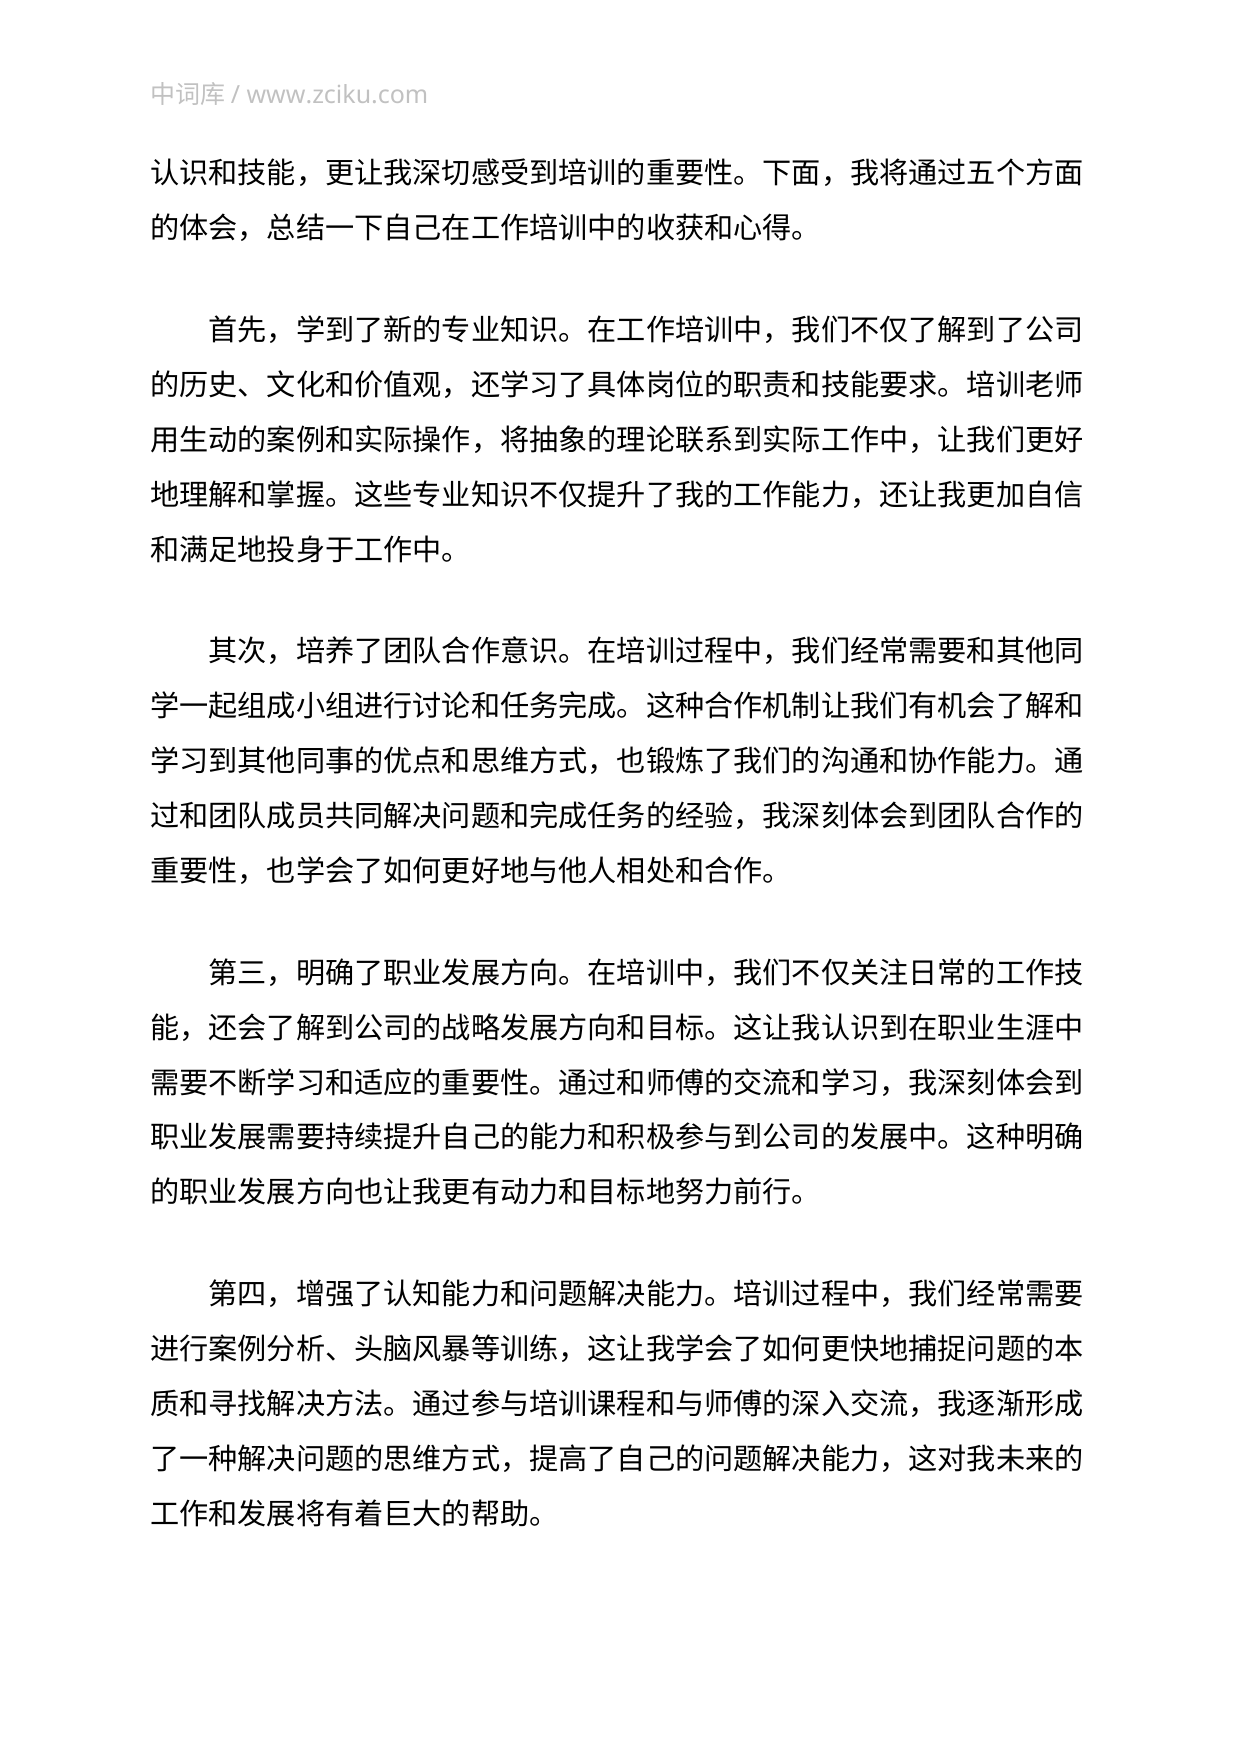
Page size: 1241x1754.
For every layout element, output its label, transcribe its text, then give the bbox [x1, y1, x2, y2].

text 首先，学到了新的专业知识。在工作培训中，我们不仅了解到了公司的历史、文化和价值观，还学习了具体岗位的职责和技能要求。培训老师用生动的案例和实际操作，将抽象的理论联系到实际工作中，让我们更好地理解和掌握。这些专业知识不仅提升了我的工作能力，还让我更加自信和满足地投身于工作中。 [150, 307, 1090, 568]
text 其次，培养了团队合作意识。在培训过程中，我们经常需要和其他同学一起组成小组进行讨论和任务完成。这种合作机制让我们有机会了解和学习到其他同事的优点和思维方式，也锻炼了我们的沟通和协作能力。通过和团队成员共同解决问题和完成任务的经验，我深刻体会到团队合作的重要性，也学会了如何更好地与他人相处和合作。 [150, 628, 1090, 890]
text 第四，增强了认知能力和问题解决能力。培训过程中，我们经常需要进行案例分析、头脑风暴等训练，这让我学会了如何更快地捕捉问题的本质和寻找解决方法。通过参与培训课程和与师傅的深入交流，我逐渐形成了一种解决问题的思维方式，提高了自己的问题解决能力，这对我未来的工作和发展将有着巨大的帮助。 [150, 1271, 1090, 1533]
text 第三，明确了职业发展方向。在培训中，我们不仅关注日常的工作技能，还会了解到公司的战略发展方向和目标。这让我认识到在职业生涯中需要不断学习和适应的重要性。通过和师傅的交流和学习，我深刻体会到职业发展需要持续提升自己的能力和积极参与到公司的发展中。这种明确的职业发展方向也让我更有动力和目标地努力前行。 [150, 949, 1090, 1211]
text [150, 150, 1090, 247]
